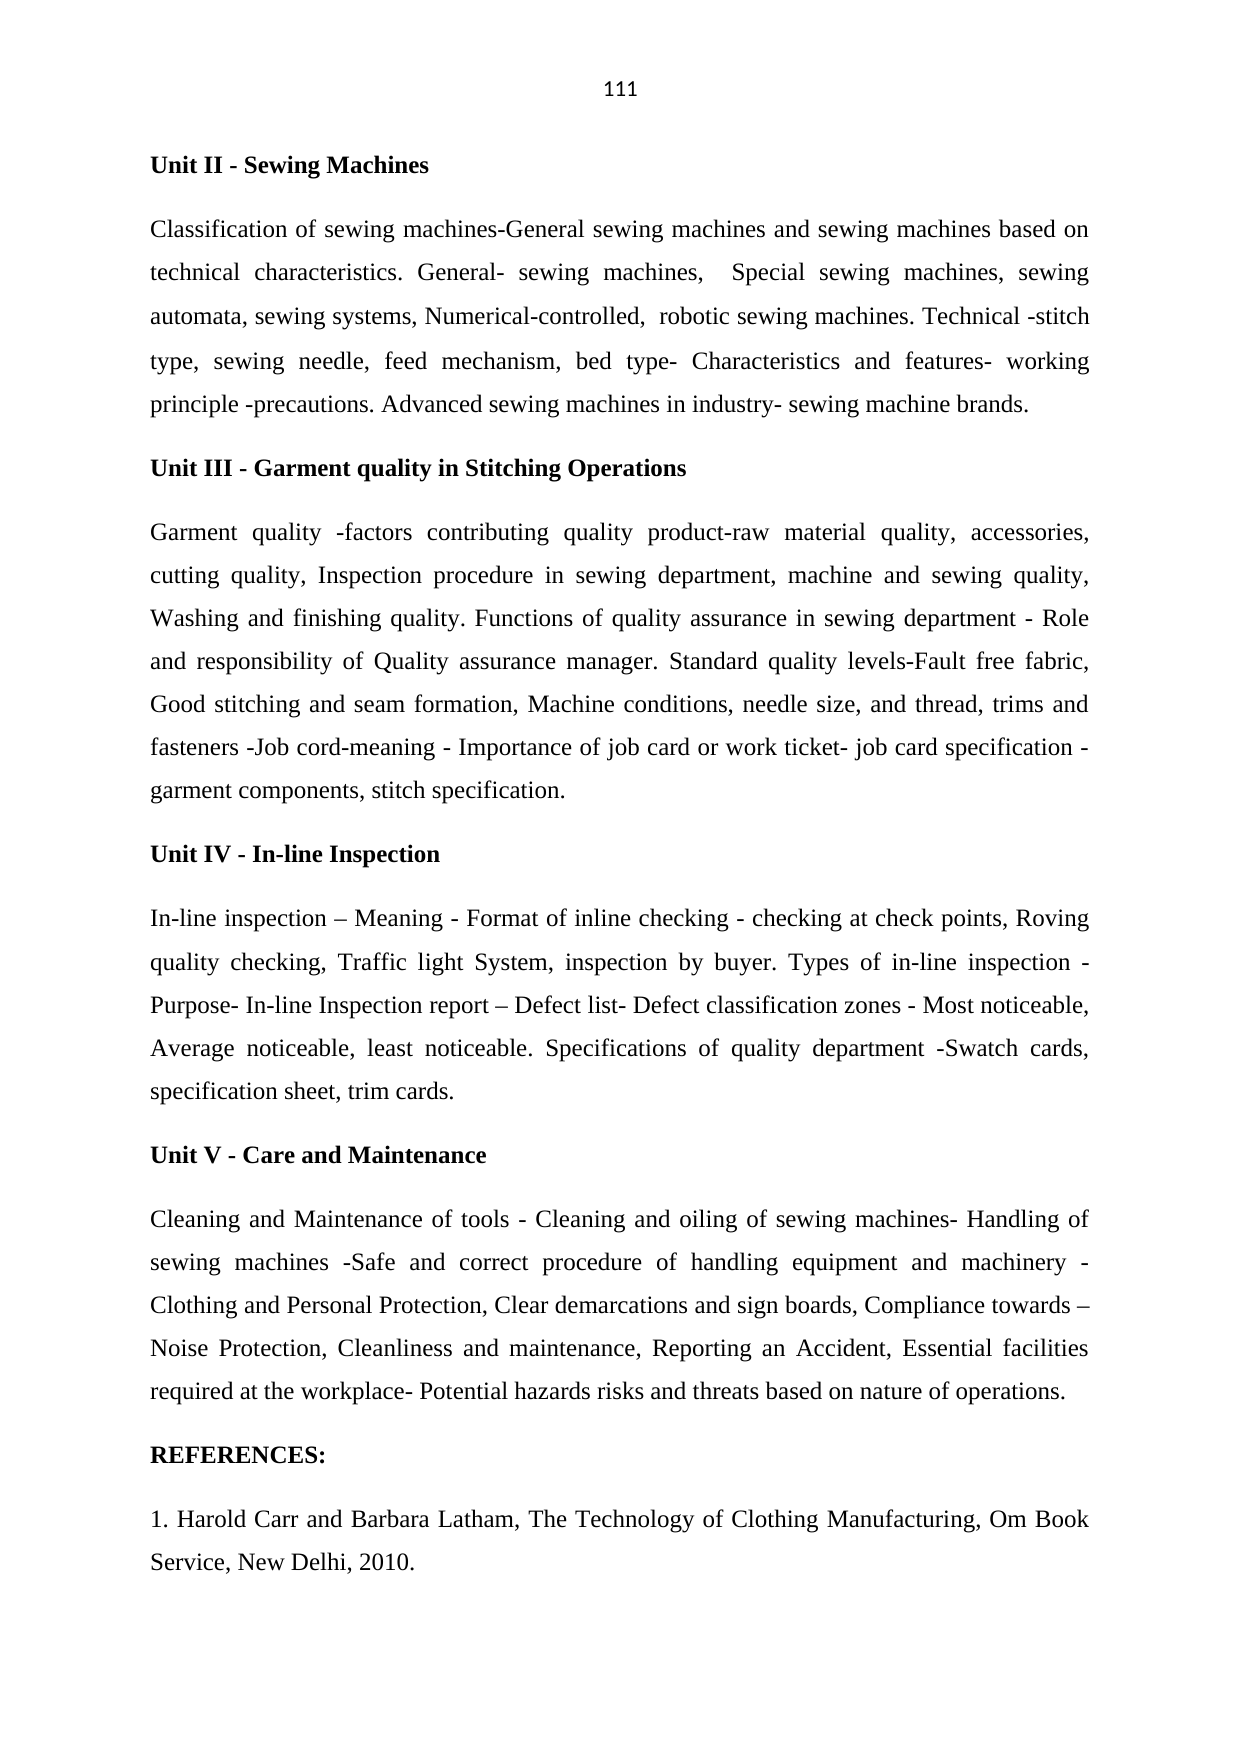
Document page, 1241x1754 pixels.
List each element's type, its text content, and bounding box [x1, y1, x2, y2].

text Classification of sewing machines-General sewing machines and sewing machines based on technical characteristics. General- sewing machines, Special sewing machines, sewing automata, sewing systems, Numerical-controlled, robotic sewing machines. Technical -stitch type, sewing needle, feed mechanism, bed type- Characteristics and features- working principle -precautions. Advanced sewing machines in industry- sewing machine brands. [150, 214, 1090, 418]
text In-line inspection – Meaning - Format of inline checking - checking at check points, Roving quality checking, Traffic light System, inspection by buyer. Types of in-line inspection -Purpose- In-line Inspection report – Defect list- Defect classification zones - Most noticeable, Average noticeable, least noticeable. Specifications of quality department -Swatch cards, specification sheet, trim cards. [150, 903, 1090, 1105]
text Unit IV - In-line Inspection [150, 839, 1090, 868]
text Cleaning and Maintenance of tools - Cleaning and oiling of sewing machines- Handling of sewing machines -Safe and correct procedure of handling equipment and machinery - Clothing and Personal Protection, Clear demarcations and sign boards, Compliance towards – Noise Protection, Cleanliness and maintenance, Reporting an Accident, Essential facilities required at the workplace- Potential hazards risks and threats based on nature of operations. [150, 1204, 1090, 1405]
text REFERENCES: [150, 1440, 1090, 1469]
text Garment quality -factors contributing quality product-raw material quality, accessories, cutting quality, Inspection procedure in sewing department, machine and sewing quality, Washing and finishing quality. Functions of quality assurance in sewing department - Role and responsibility of Quality assurance manager. Standard quality levels-Fault free fabric, Good stitching and seam formation, Machine conditions, needle size, and thread, trims and fasteners -Job cord-meaning - Importance of job card or work ticket- job card specification -garment components, stitch specification. [150, 517, 1090, 804]
text Unit III - Garment quality in Stitching Operations [150, 453, 1090, 482]
text Unit II - Sewing Machines [150, 150, 1090, 179]
text Unit V - Care and Maintenance [150, 1140, 1090, 1169]
text 1. Harold Carr and Barbara Latham, The Technology of Clothing Manufacturing, Om Book Service, New Delhi, 2010. [150, 1504, 1090, 1576]
